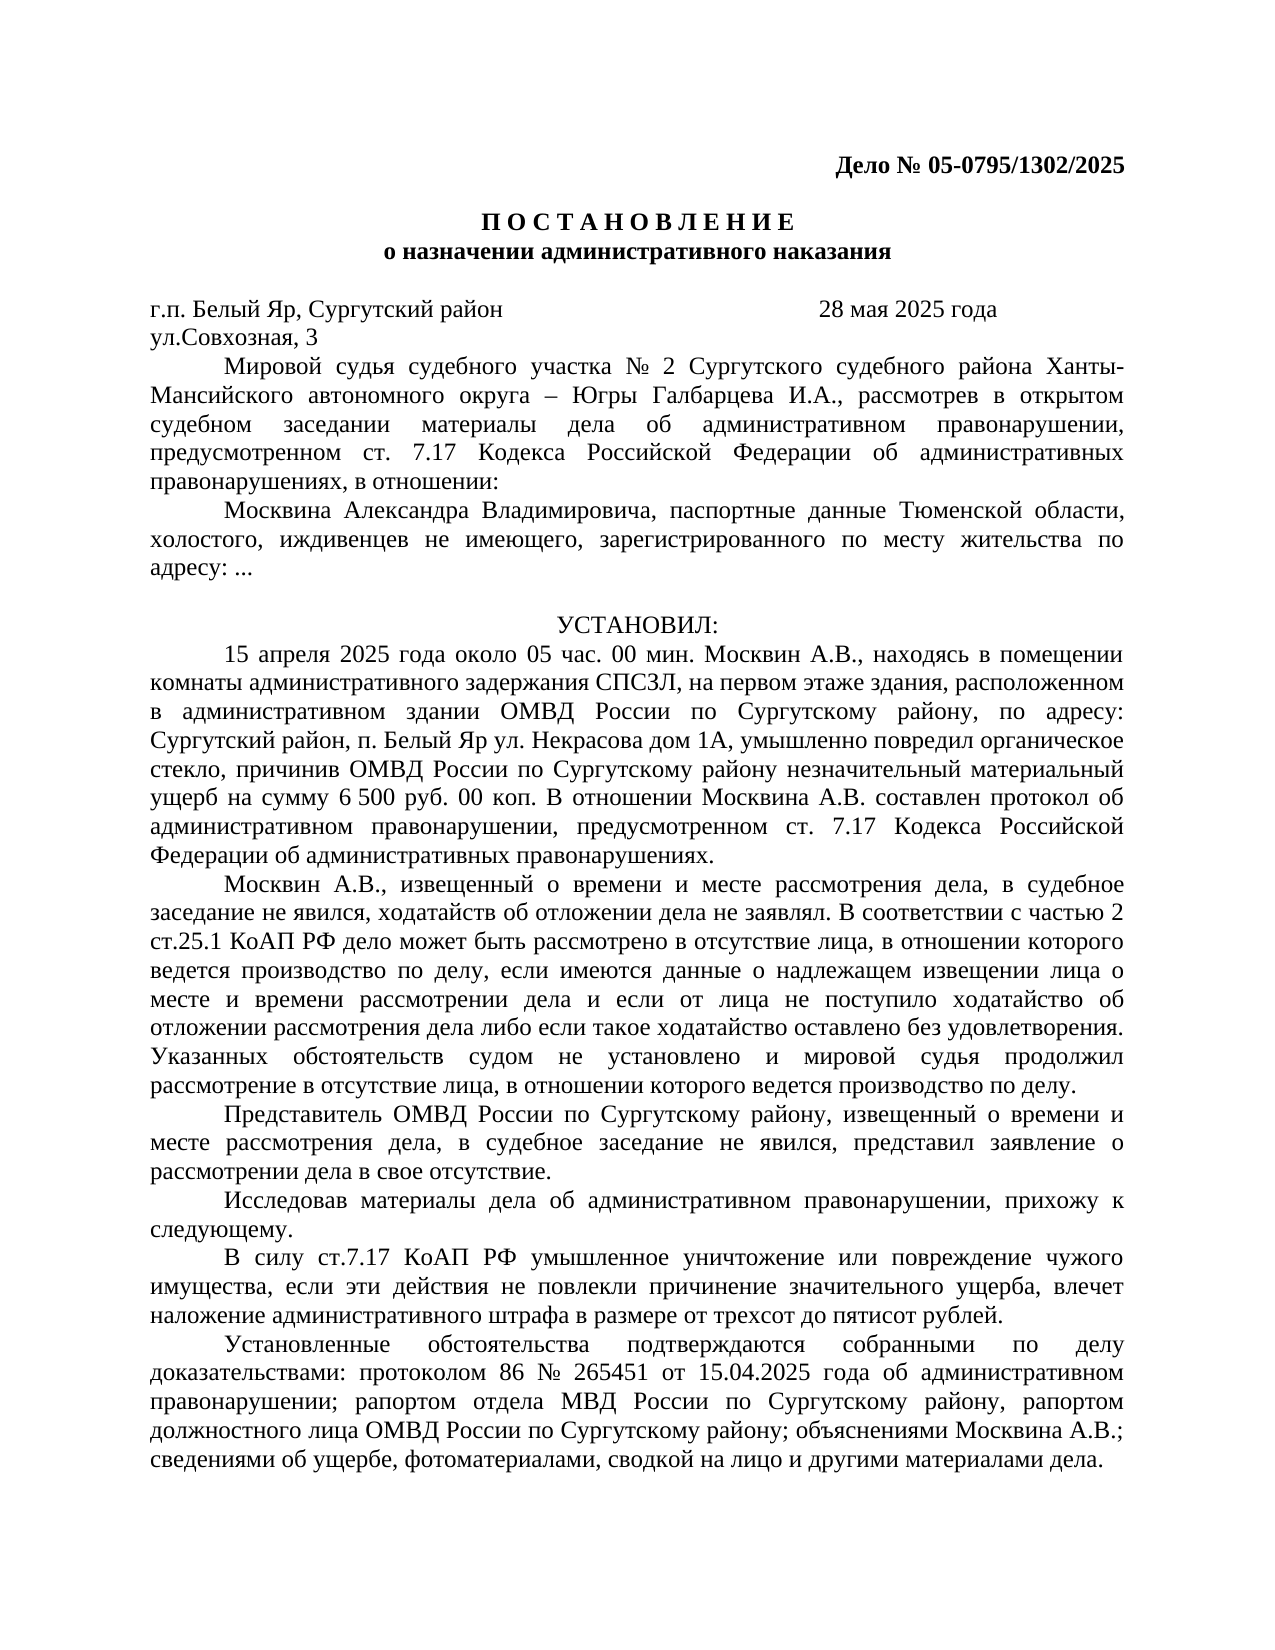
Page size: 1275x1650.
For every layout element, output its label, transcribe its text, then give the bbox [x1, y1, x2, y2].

text В силу ст.7.17 КоАП РФ умышленное уничтожение или повреждение чужого имущества, если эти действия не повлекли причинение значительного ущерба, влечет наложение административного штрафа в размере от трехсот до пятисот рублей. [150, 1242, 1125, 1329]
text УСТАНОВИЛ: [150, 610, 1125, 639]
text г.п. Белый Яр, Сургутский район 28 мая 2025 года [150, 294, 1125, 322]
text Мировой судья судебного участка № 2 Сургутского судебного района Ханты-Мансийского автономного округа – Югры Галбарцева И.А., рассмотрев в открытом судебном заседании материалы дела об административном правонарушении, предусмотренном ст. 7.17 Кодекса Российской Федерации об административных правонарушениях, в отношении: [150, 351, 1125, 495]
text Установленные обстоятельства подтверждаются собранными по делу доказательствами: протоколом 86 № 265451 от 15.04.2025 года об административном правонарушении; рапортом отдела МВД России по Сургутскому району, рапортом должностного лица ОМВД России по Сургутскому району; объяснениями Москвина А.В.; сведениями об ущербе, фотоматериалами, сводкой на лицо и другими материалами дела. [150, 1329, 1125, 1472]
text 15 апреля 2025 года около 05 час. 00 мин. Москвин А.В., находясь в помещении комнаты административного задержания СПСЗЛ, на первом этаже здания, расположенном в административном здании ОМВД России по Сургутскому району, по адресу: Сургутский район, п. Белый Яр ул. Некрасова дом 1А, умышленно повредил органическое стекло, причинив ОМВД России по Сургутскому району незначительный материальный ущерб на сумму 6 500 руб. 00 коп. В отношении Москвина А.В. составлен протокол об административном правонарушении, предусмотренном ст. 7.17 Кодекса Российской Федерации об административных правонарушениях. [150, 639, 1125, 869]
text о назначении административного наказания [150, 236, 1125, 265]
text Дело № 05-0795/1302/2025 [150, 150, 1125, 179]
text Исследовав материалы дела об административном правонарушении, прихожу к следующему. [150, 1185, 1125, 1242]
text ул.Совхозная, 3 [150, 322, 1125, 351]
text Представитель ОМВД России по Сургутскому району, извещенный о времени и месте рассмотрения дела, в судебное заседание не явился, представил заявление о рассмотрении дела в свое отсутствие. [150, 1099, 1125, 1185]
text П О С Т А Н О В Л Е Н И Е [150, 207, 1125, 236]
text Москвин А.В., извещенный о времени и месте рассмотрения дела, в судебное заседание не явился, ходатайств об отложении дела не заявлял. В соответствии с частью 2 ст.25.1 КоАП РФ дело может быть рассмотрено в отсутствие лица, в отношении которого ведется производство по делу, если имеются данные о надлежащем извещении лица о месте и времени рассмотрении дела и если от лица не поступило ходатайство об отложении рассмотрения дела либо если такое ходатайство оставлено без удовлетворения. Указанных обстоятельств судом не установлено и мировой судья продолжил рассмотрение в отсутствие лица, в отношении которого ведется производство по делу. [150, 869, 1125, 1099]
text Москвина Александра Владимировича, паспортные данные Тюменской области, холостого, иждивенцев не имеющего, зарегистрированного по месту жительства по адресу: ... [150, 495, 1125, 581]
